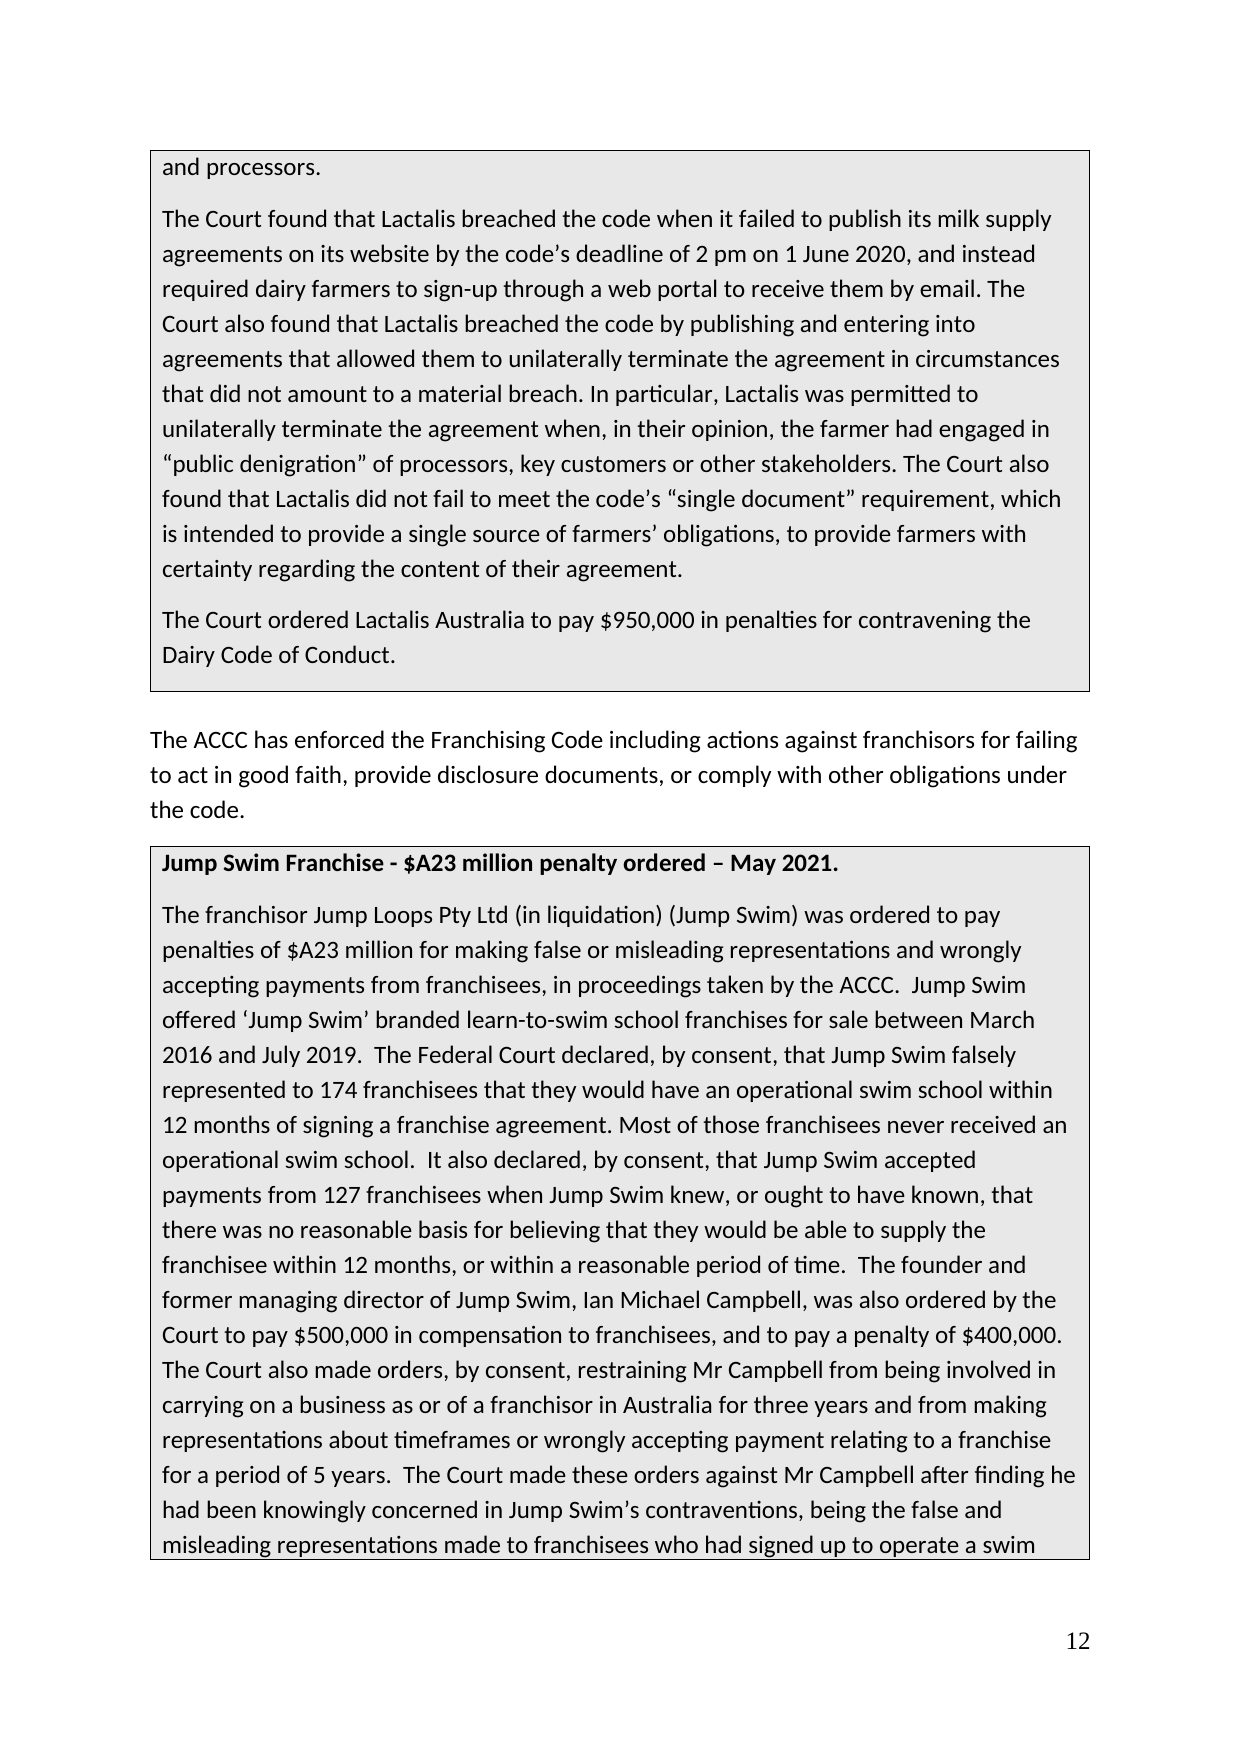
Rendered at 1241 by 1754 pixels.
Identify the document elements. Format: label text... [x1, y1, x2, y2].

text The ACCC has enforced the Franchising Code including actions against franchisors for failing to act in good faith, provide disclosure documents, or comply with other obligations under the code. [150, 692, 1090, 825]
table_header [151, 847, 1089, 1559]
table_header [151, 151, 1089, 691]
